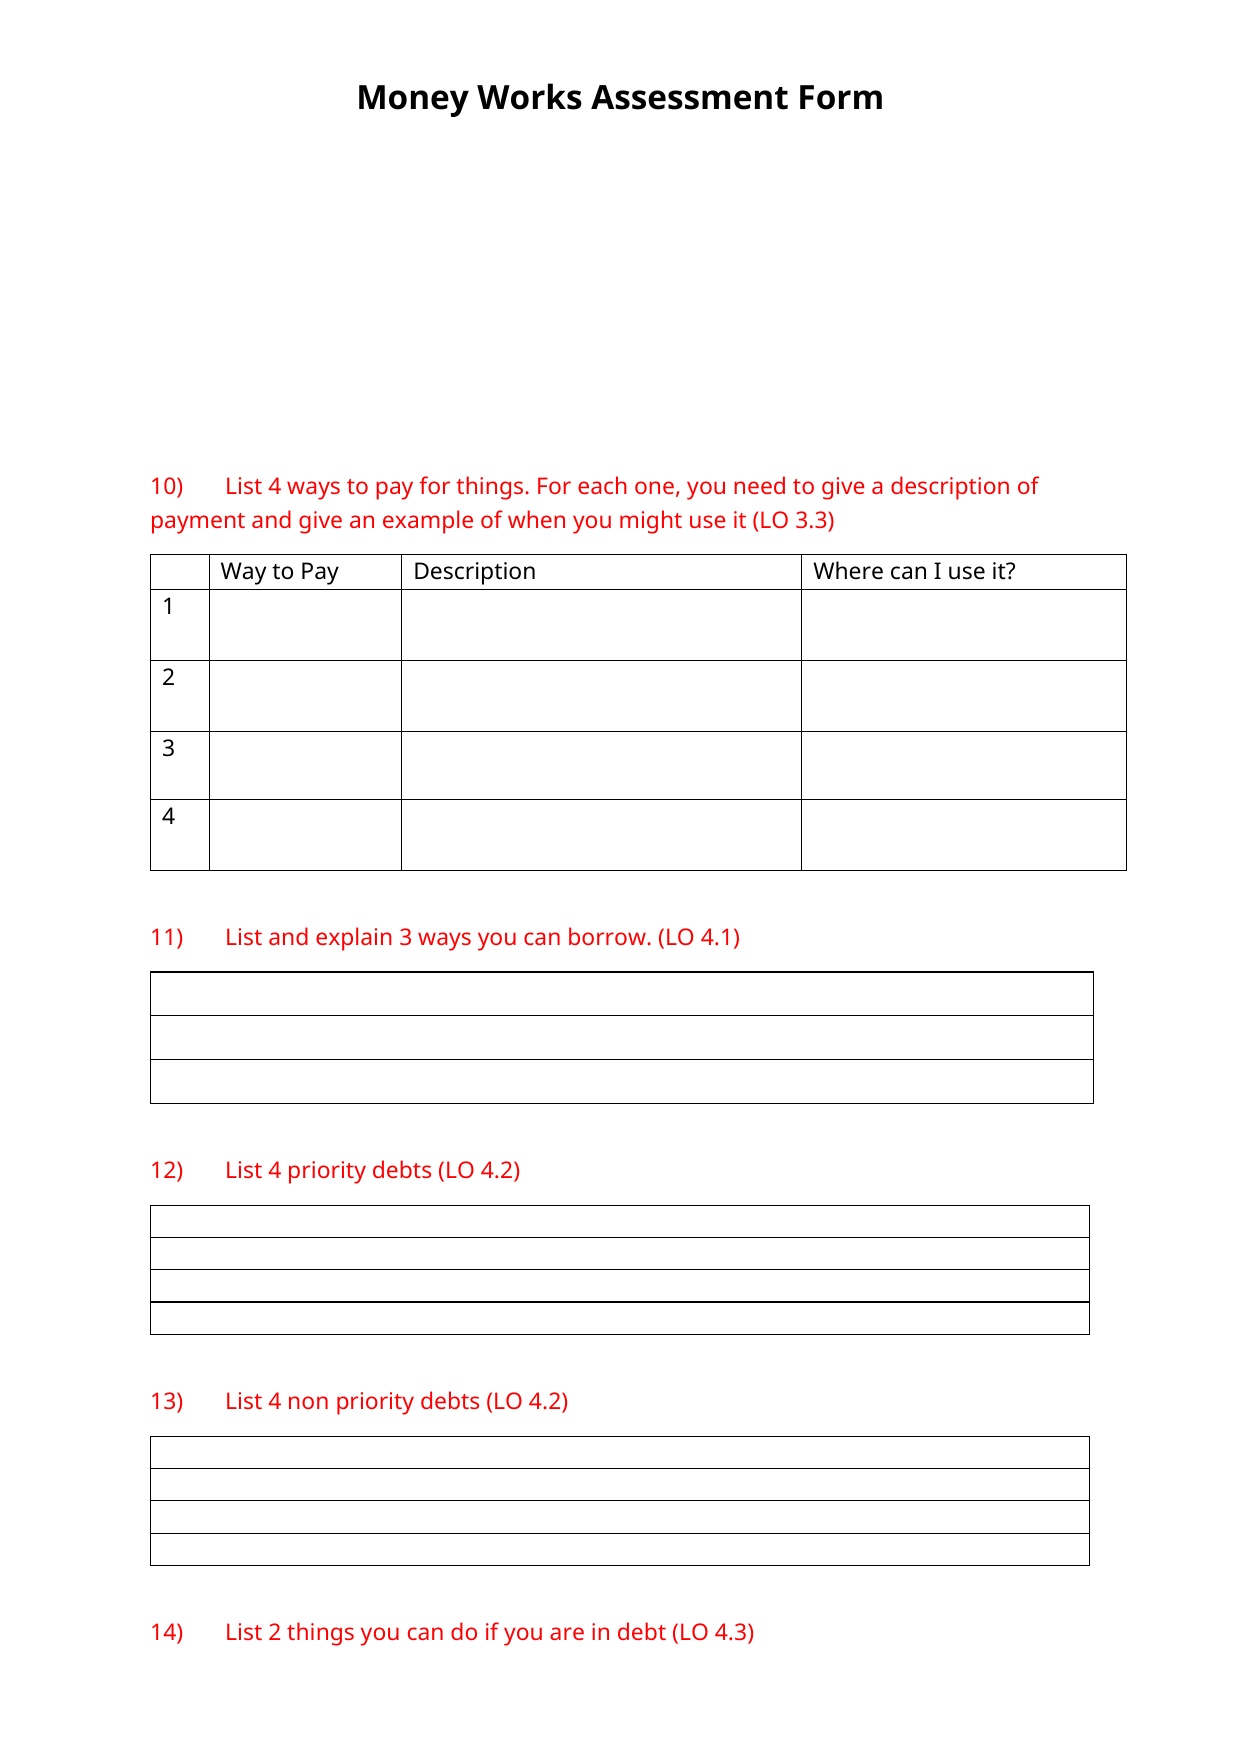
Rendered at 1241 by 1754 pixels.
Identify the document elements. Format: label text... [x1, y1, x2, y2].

table_cell [210, 590, 401, 660]
table_cell [151, 1238, 1089, 1269]
table_header Where can I use it? [802, 555, 1126, 589]
table_cell [210, 661, 401, 731]
table_cell [210, 800, 401, 869]
table_cell [210, 732, 401, 798]
table_cell [802, 590, 1126, 660]
table_cell [151, 1534, 1089, 1565]
table_cell [402, 732, 801, 798]
table_header Way to Pay [210, 555, 401, 589]
table_cell 1 [151, 590, 209, 660]
table_cell [151, 1303, 1089, 1334]
table_header Description [402, 555, 801, 589]
table_cell [402, 661, 801, 731]
table_header [151, 1437, 1089, 1468]
table_cell [802, 661, 1126, 731]
table_cell 3 [151, 732, 209, 798]
table_header [151, 555, 209, 589]
table_cell [151, 1469, 1089, 1500]
table_cell [151, 1270, 1089, 1301]
table_cell 2 [151, 661, 209, 731]
table_cell [402, 590, 801, 660]
table_cell [151, 1016, 1093, 1059]
table_cell [802, 800, 1126, 869]
text 14) List 2 things you can do if you are in debt (LO 4.3) [150, 1616, 1090, 1647]
table_header [151, 1206, 1089, 1237]
table_header [151, 973, 1093, 1015]
table_cell [402, 800, 801, 869]
text 13) List 4 non priority debts (LO 4.2) [150, 1385, 1090, 1416]
text 12) List 4 priority debts (LO 4.2) [150, 1154, 1090, 1185]
text 10) List 4 ways to pay for things. For each one, you need to give a description of payment and give an example of when you might use it (LO 3.3) [150, 470, 1090, 535]
table_cell [802, 732, 1126, 798]
table_cell [151, 1060, 1093, 1103]
text 11) List and explain 3 ways you can borrow. (LO 4.1) [150, 921, 1090, 952]
table_cell [151, 1501, 1089, 1532]
table_cell 4 [151, 800, 209, 869]
